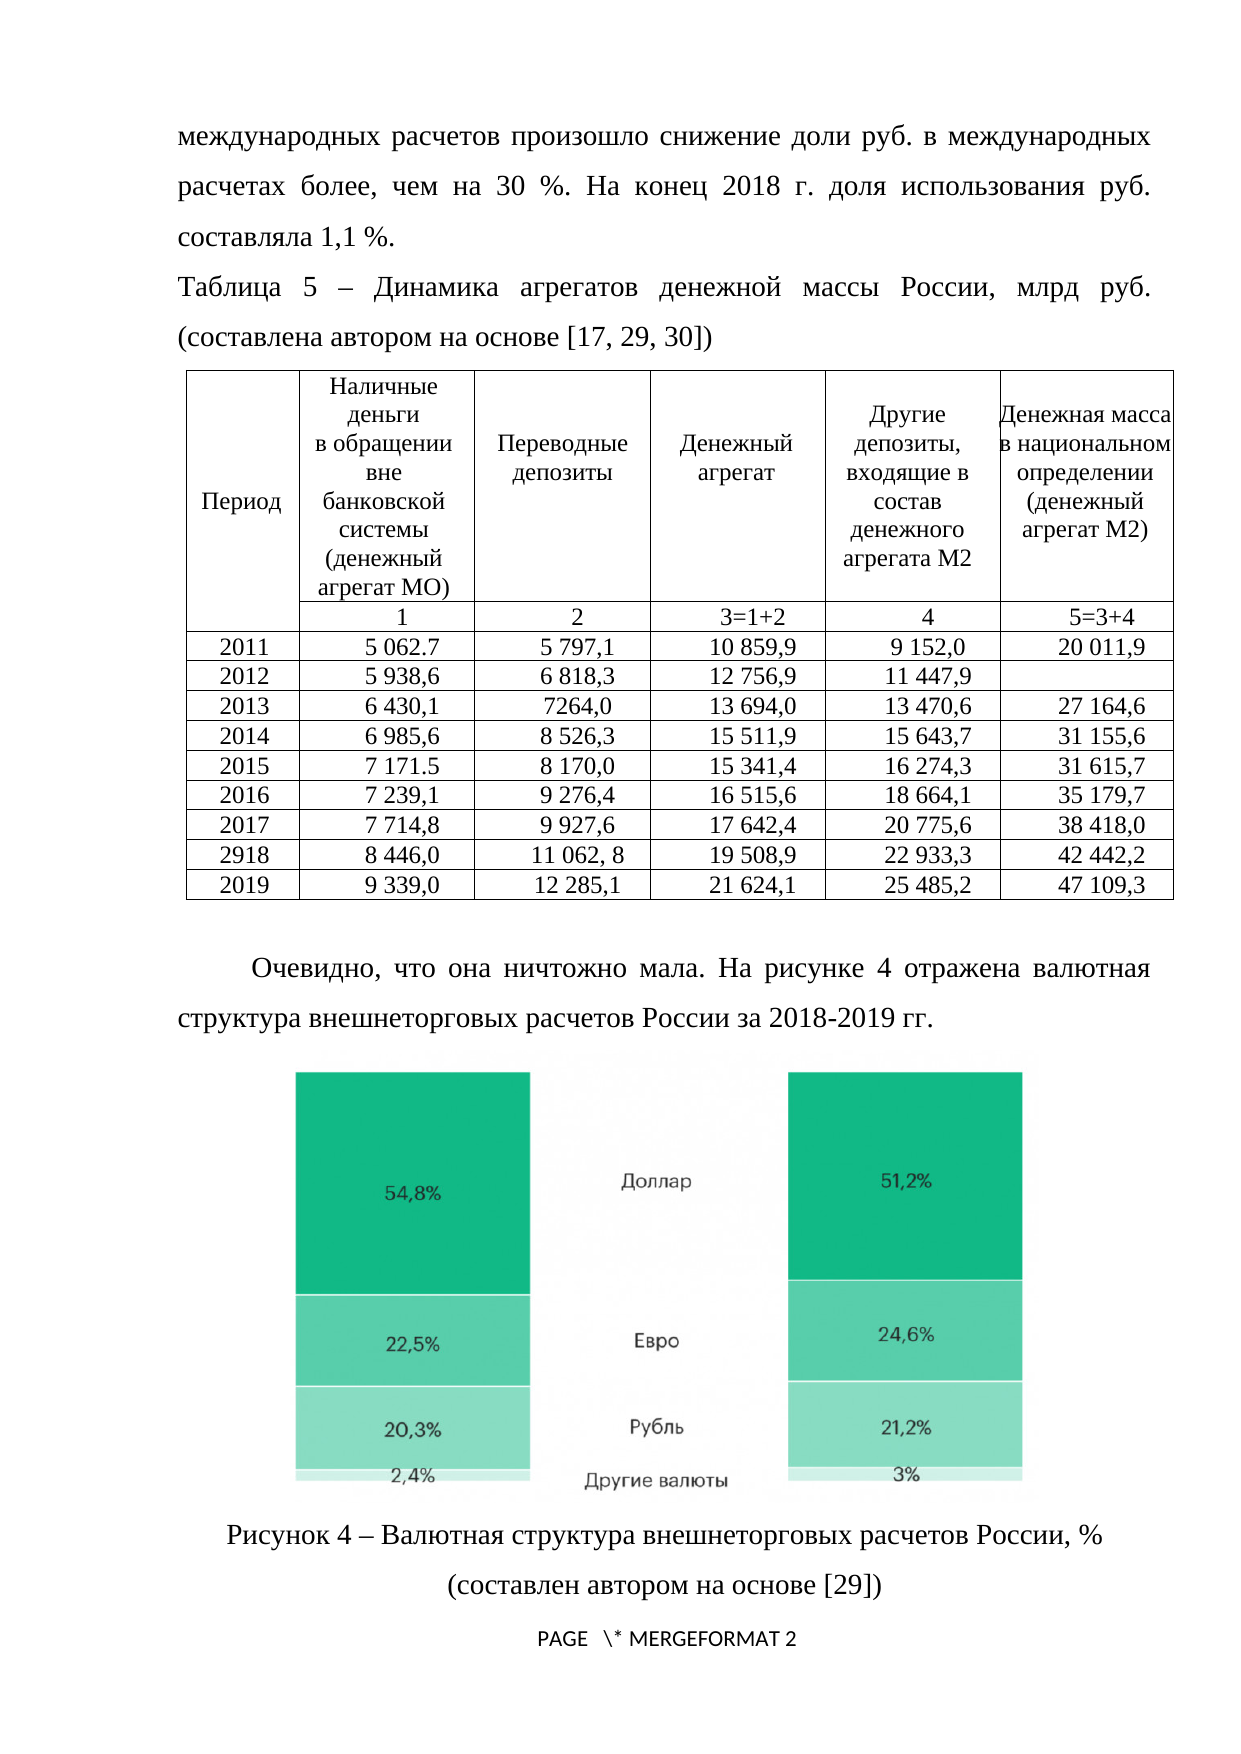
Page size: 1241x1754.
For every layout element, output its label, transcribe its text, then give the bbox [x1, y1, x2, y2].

table_cell 2918 [187, 840, 299, 869]
table_cell 4 [826, 602, 1000, 631]
table_cell 2012 [187, 661, 299, 690]
table_cell 15 511,9 [651, 721, 825, 750]
table_cell 16 274,3 [826, 751, 1000, 779]
text Очевидно, что она ничтожно мала. На рисунке 4 отражена валютная структура внешнеторговых расчетов России за 2018-2019 гг. [177, 950, 1152, 1034]
table_cell 18 664,1 [826, 781, 1000, 809]
table_header Другие депозиты, входящие в состав денежного агрегата М2 [826, 371, 1000, 601]
table_header Денежная масса в национальном определении (денежный агрегат М2) [1001, 371, 1173, 601]
table_cell 15 643,7 [826, 721, 1000, 750]
table_cell 12 756,9 [651, 661, 825, 690]
table_cell 5 797,1 [475, 632, 650, 660]
table_header Наличные деньги в обращении вне банковской системы (денежный агрегат МО) [300, 371, 474, 601]
table_cell 2017 [187, 810, 299, 839]
table_cell 5 062.7 [300, 632, 474, 660]
table_cell 9 152,0 [826, 632, 1000, 660]
table_cell 5 938,6 [300, 661, 474, 690]
table_cell 31 155,6 [1001, 721, 1173, 750]
table_cell 8 446,0 [300, 840, 474, 869]
table_cell 2015 [187, 751, 299, 779]
table_cell 42 442,2 [1001, 840, 1173, 869]
table_cell 12 285,1 [475, 870, 650, 899]
table_cell 13 694,0 [651, 691, 825, 720]
table_cell [1001, 661, 1173, 690]
table_header Переводные депозиты [475, 371, 650, 601]
table_header Денежный агрегат [651, 371, 825, 601]
table_cell 20 775,6 [826, 810, 1000, 839]
table_cell 15 341,4 [651, 751, 825, 779]
table_cell 47 109,3 [1001, 870, 1173, 899]
table_cell 7 714,8 [300, 810, 474, 839]
table_cell 1 [300, 602, 474, 631]
table_cell 8 526,3 [475, 721, 650, 750]
table_cell 35 179,7 [1001, 781, 1173, 809]
table_cell 31 615,7 [1001, 751, 1173, 779]
table_cell 13 470,6 [826, 691, 1000, 720]
table_cell 6 818,3 [475, 661, 650, 690]
table_cell 11 062, 8 [475, 840, 650, 869]
table_cell 9 339,0 [300, 870, 474, 899]
table_cell 6 430,1 [300, 691, 474, 720]
table_cell 25 485,2 [826, 870, 1000, 899]
text Рисунок 4 – Валютная структура внешнеторговых расчетов России, %(составлен автором на основе [29]) [177, 1517, 1152, 1601]
table_cell 2014 [187, 721, 299, 750]
table_cell 5=3+4 [1001, 602, 1173, 631]
table_cell 11 447,9 [826, 661, 1000, 690]
table_header Период [187, 371, 299, 631]
picture [289, 1050, 1040, 1503]
table_cell 7 171.5 [300, 751, 474, 779]
table_cell 7 239,1 [300, 781, 474, 809]
table_cell 21 624,1 [651, 870, 825, 899]
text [177, 118, 1152, 252]
table_cell 9 927,6 [475, 810, 650, 839]
table_cell 7264,0 [475, 691, 650, 720]
table_cell 22 933,3 [826, 840, 1000, 869]
table_cell 19 508,9 [651, 840, 825, 869]
table_cell 38 418,0 [1001, 810, 1173, 839]
table_cell 2019 [187, 870, 299, 899]
text Таблица 5 – Динамика агрегатов денежной массы России, млрд руб. (составлена автором на основе [17, 29, 30]) [177, 269, 1152, 353]
table_cell 16 515,6 [651, 781, 825, 809]
table_cell 2011 [187, 632, 299, 660]
table_cell 2 [475, 602, 650, 631]
table_cell 3=1+2 [651, 602, 825, 631]
table_cell 6 985,6 [300, 721, 474, 750]
table_cell 17 642,4 [651, 810, 825, 839]
table_cell 20 011,9 [1001, 632, 1173, 660]
table_cell 27 164,6 [1001, 691, 1173, 720]
table_cell 10 859,9 [651, 632, 825, 660]
table_cell 8 170,0 [475, 751, 650, 779]
table_cell 9 276,4 [475, 781, 650, 809]
table_cell 2016 [187, 781, 299, 809]
table_cell 2013 [187, 691, 299, 720]
